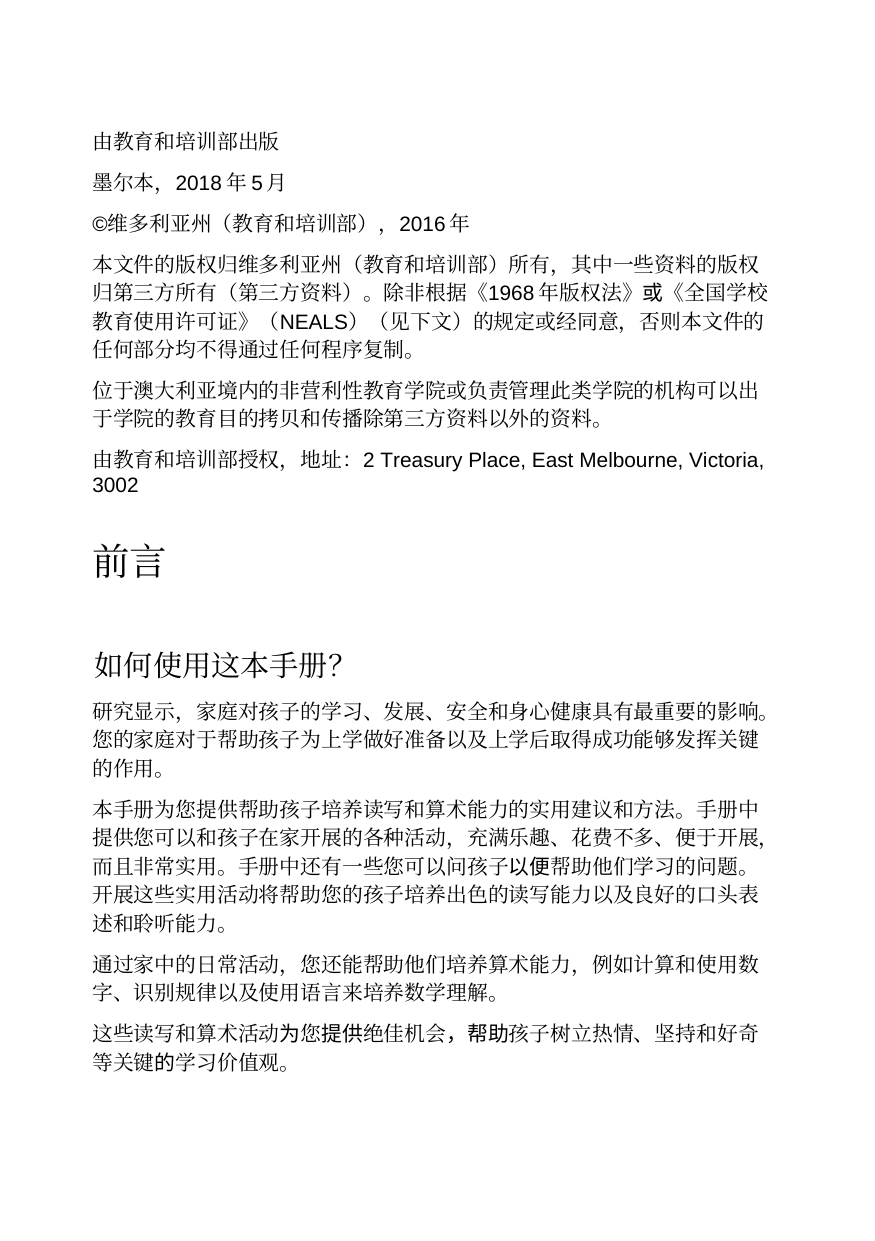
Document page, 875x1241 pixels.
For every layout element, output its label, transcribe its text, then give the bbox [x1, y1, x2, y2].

text 墨尔本，2018年5月 [92, 168, 773, 196]
text 这些读写和算术活动为您提供绝佳机会，帮助孩子树立热情、坚持和好奇等关键的学习价值观。 [92, 1019, 773, 1076]
subtitle 前言 [92, 538, 830, 584]
text 本文件的版权归维多利亚州（教育和培训部）所有，其中一些资料的版权归第三方所有（第三方资料）。除非根据《1968年版权法》或《全国学校教育使用许可证》（NEALS）（见下文）的规定或经同意，否则本文件的任何部分均不得通过任何程序复制。 [92, 249, 773, 363]
text ©维多利亚州（教育和培训部），2016年 [92, 209, 773, 237]
text 研究显示，家庭对孩子的学习、发展、安全和身心健康具有最重要的影响。您的家庭对于帮助孩子为上学做好准备以及上学后取得成功能够发挥关键的作用。 [92, 697, 773, 782]
text 通过家中的日常活动，您还能帮助他们培养算术能力，例如计算和使用数字、识别规律以及使用语言来培养数学理解。 [92, 949, 773, 1006]
text 位于澳大利亚境内的非营利性教育学院或负责管理此类学院的机构可以出于学院的教育目的拷贝和传播除第三方资料以外的资料。 [92, 376, 773, 433]
text 由教育和培训部授权，地址：2 Treasury Place, East Melbourne, Victoria, 3002 [92, 445, 773, 496]
text 由教育和培训部出版 [92, 127, 773, 155]
subtitle 如何使用这本手册？ [94, 643, 830, 684]
text 本手册为您提供帮助孩子培养读写和算术能力的实用建议和方法。手册中提供您可以和孩子在家开展的各种活动，充满乐趣、花费不多、便于开展，而且非常实用。手册中还有一些您可以问孩子以便帮助他们学习的问题。开展这些实用活动将帮助您的孩子培养出色的读写能力以及良好的口头表述和聆听能力。 [92, 795, 773, 937]
